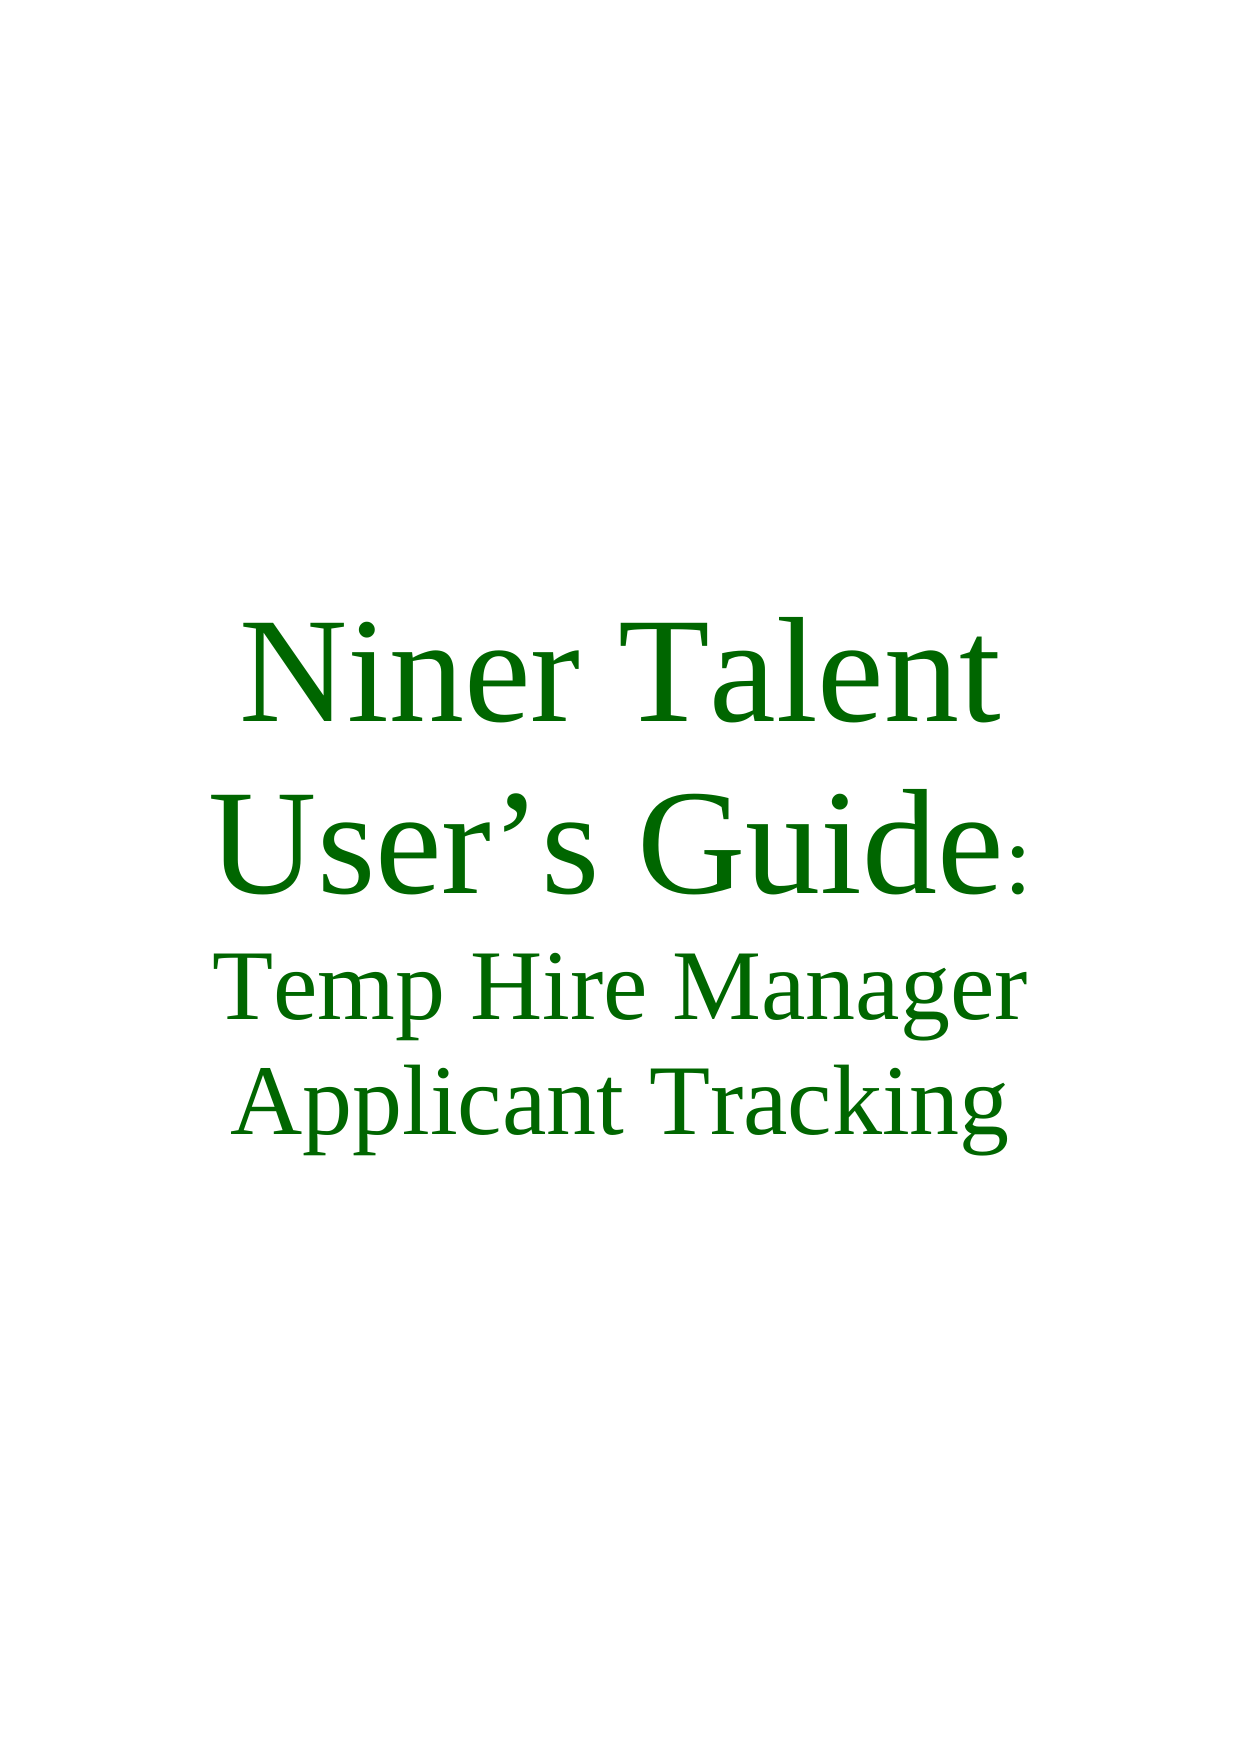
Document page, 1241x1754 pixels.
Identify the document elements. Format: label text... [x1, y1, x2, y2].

text Niner Talent User’s Guide: Temp Hire Manager Applicant Tracking [150, 581, 1090, 1156]
